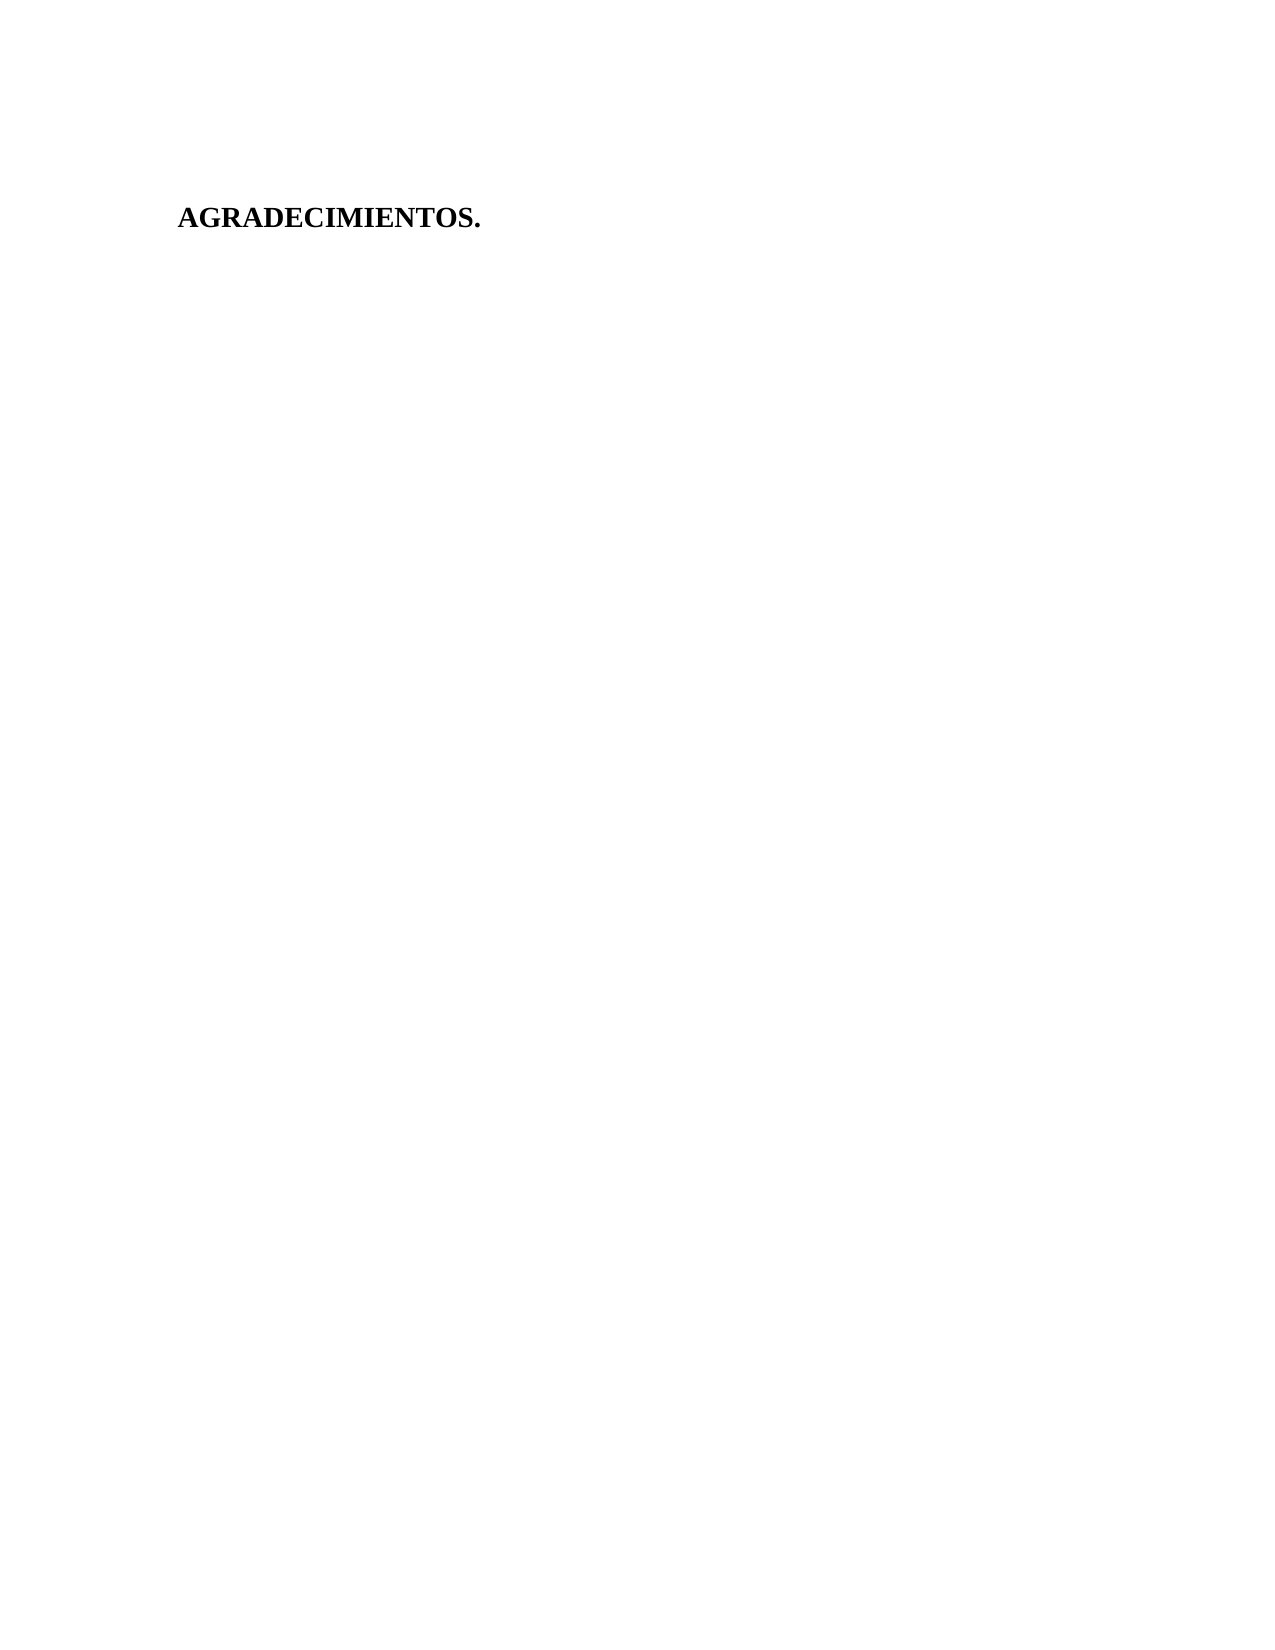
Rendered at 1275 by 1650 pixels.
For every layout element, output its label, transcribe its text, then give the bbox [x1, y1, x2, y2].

text AGRADECIMIENTOS. [177, 201, 1098, 234]
